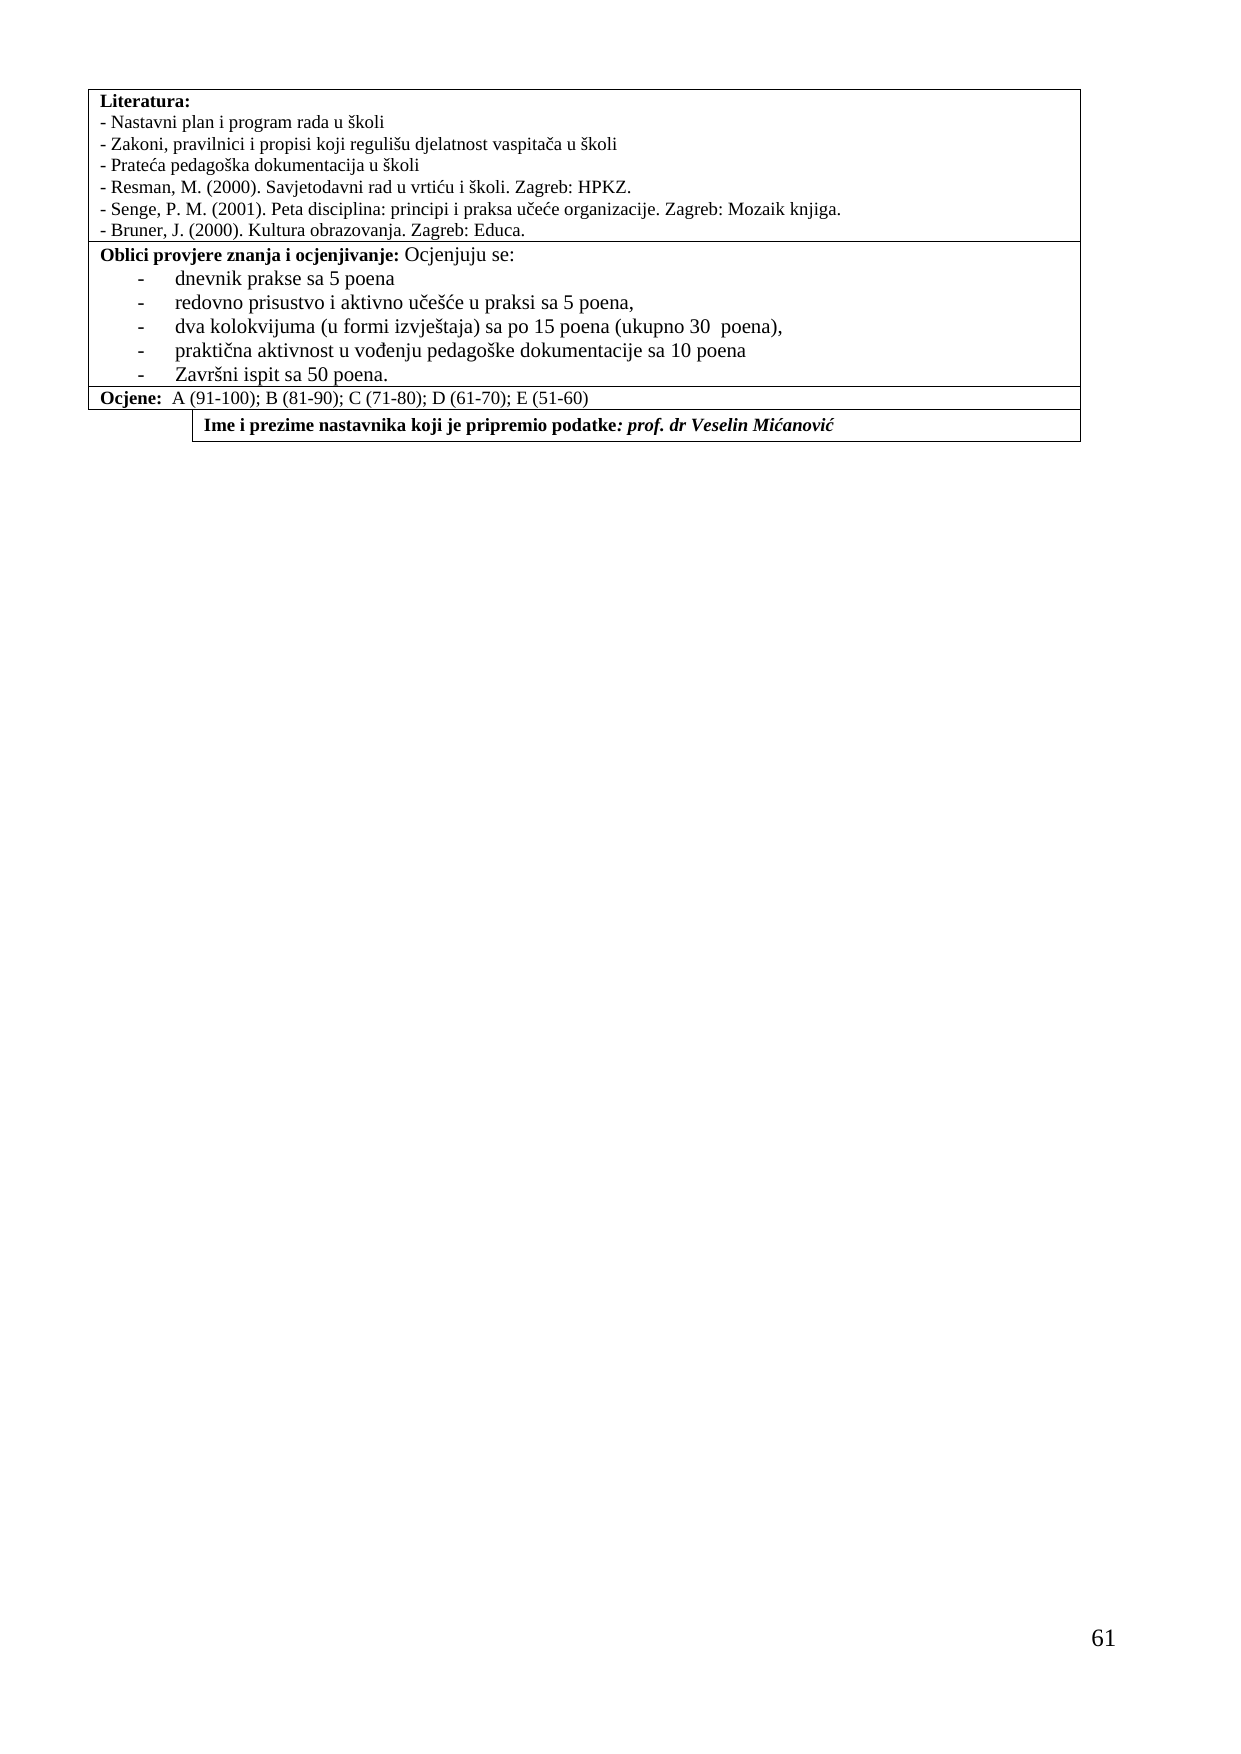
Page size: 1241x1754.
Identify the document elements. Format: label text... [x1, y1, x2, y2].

table_cell Ime i prezime nastavnika koji je pripremio podatke: prof. dr Veselin Mićanović [193, 410, 1080, 441]
table_cell Literatura: - Nastavni plan i program rada u školi - Zakoni, pravilnici i propisi koji regulišu djelatnost vaspitača u školi - Prateća pedagoška dokumentacija u školi - Resman, M. (2000). Savjetodavni rad u vrtiću i školi. Zagreb: HPKZ. - Senge, P. M. (2001). Peta disciplina: principi i praksa učeće organizacije. Zagreb: Mozaik knjiga. - Bruner, J. (2000). Kultura obrazovanja. Zagreb: Educa. [89, 90, 1080, 241]
table_cell Oblici provjere znanja i ocjenjivanje: Ocjenjuju se: dnevnik prakse sa 5 poena redovno prisustvo i aktivno učešće u praksi sa 5 poena, dva kolokvijuma (u formi izvještaja) sa po 15 poena (ukupno 30 poena), praktična aktivnost u vođenju pedagoške dokumentacije sa 10 poena Završni ispit sa 50 poena. [89, 242, 1080, 386]
table_cell Ocjene: A (91-100); B (81-90); C (71-80); D (61-70); E (51-60) [89, 387, 1080, 409]
